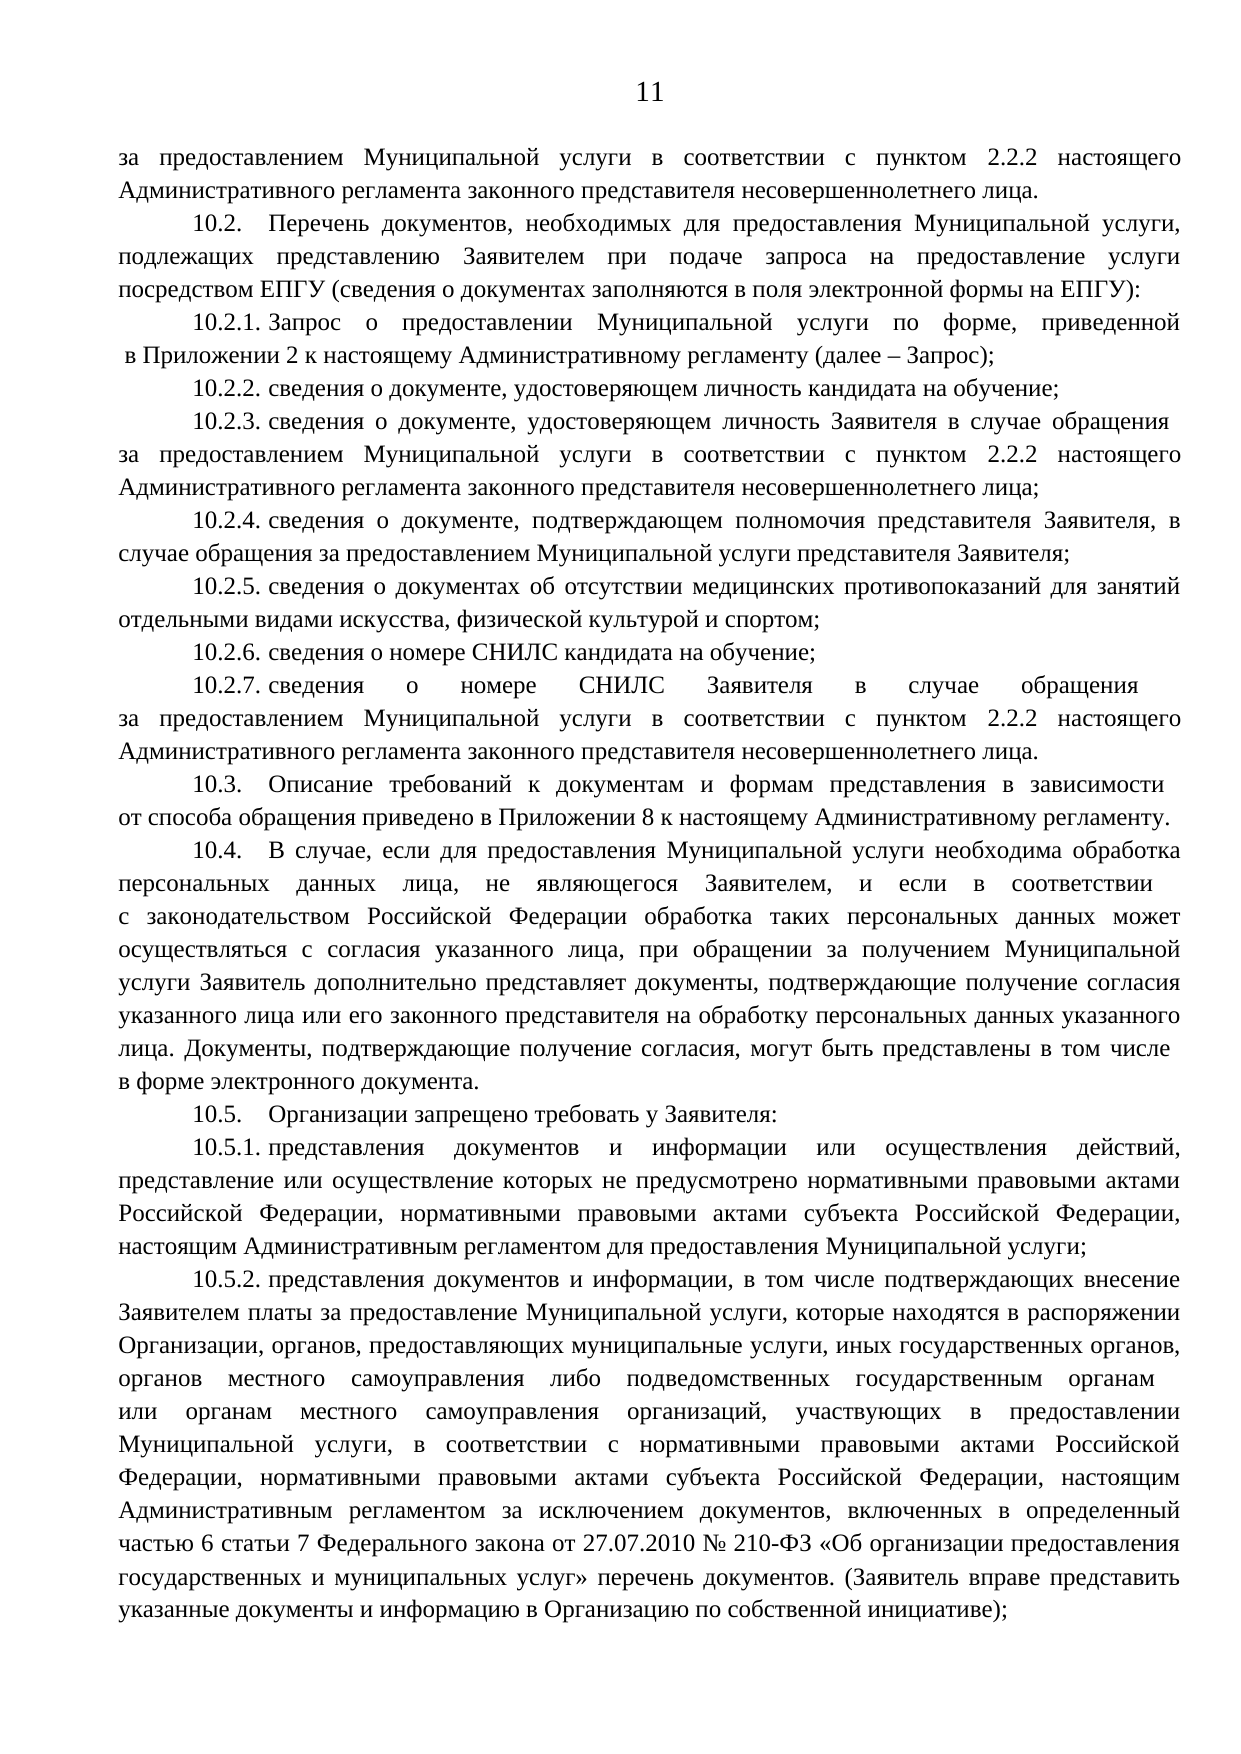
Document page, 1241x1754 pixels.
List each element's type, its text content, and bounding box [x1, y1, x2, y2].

list сведения о номере СНИЛС Заявителя в случае обращения за предоставлением Муниципальной услуги в соответствии с пунктом 2.2.2 настоящего Административного регламента законного представителя несовершеннолетнего лица. [118, 670, 1181, 765]
list сведения о документе, подтверждающем полномочия представителя Заявителя, в случае обращения за предоставлением Муниципальной услуги представителя Заявителя; [118, 505, 1181, 567]
list сведения о документе, удостоверяющем личность Заявителя в случае обращения за предоставлением Муниципальной услуги в соответствии с пунктом 2.2.2 настоящего Административного регламента законного представителя несовершеннолетнего лица; [118, 406, 1181, 501]
list Организации запрещено требовать у Заявителя: [118, 1099, 1181, 1128]
list представления документов и информации или осуществления действий, представление или осуществление которых не предусмотрено нормативными правовыми актами Российской Федерации, нормативными правовыми актами субъекта Российской Федерации, настоящим Административным регламентом для предоставления Муниципальной услуги; [118, 1132, 1181, 1260]
list сведения о номере СНИЛС кандидата на обучение; [118, 637, 1181, 666]
list сведения о документах об отсутствии медицинских противопоказаний для занятий отдельными видами искусства, физической культурой и спортом; [118, 571, 1181, 633]
list В случае, если для предоставления Муниципальной услуги необходима обработка персональных данных лица, не являющегося Заявителем, и если в соответствии с законодательством Российской Федерации обработка таких персональных данных может осуществляться с согласия указанного лица, при обращении за получением Муниципальной услуги Заявитель дополнительно представляет документы, подтверждающие получение согласия указанного лица или его законного представителя на обработку персональных данных указанного лица. Документы, подтверждающие получение согласия, могут быть представлены в том числе в форме электронного документа. [118, 835, 1181, 1095]
list Перечень документов, необходимых для предоставления Муниципальной услуги, подлежащих представлению Заявителем при подаче запроса на предоставление услуги посредством ЕПГУ (сведения о документах заполняются в поля электронной формы на ЕПГУ): [118, 208, 1181, 302]
list Запрос о предоставлении Муниципальной услуги по форме, приведенной в Приложении 2 к настоящему Административному регламенту (далее – Запрос); [118, 307, 1181, 368]
list Описание требований к документам и формам представления в зависимости от способа обращения приведено в Приложении 8 к настоящему Административному регламенту. [118, 769, 1181, 831]
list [118, 142, 1181, 203]
list представления документов и информации, в том числе подтверждающих внесение Заявителем платы за предоставление Муниципальной услуги, которые находятся в распоряжении Организации, органов, предоставляющих муниципальные услуги, иных государственных органов, органов местного самоуправления либо подведомственных государственным органам или органам местного самоуправления организаций, участвующих в предоставлении Муниципальной услуги, в соответствии с нормативными правовыми актами Российской Федерации, нормативными правовыми актами субъекта Российской Федерации, настоящим Административным регламентом за исключением документов, включенных в определенный частью 6 статьи 7 Федерального закона от 27.07.2010 № 210-ФЗ «Об организации предоставления государственных и муниципальных услуг» перечень документов. (Заявитель вправе представить указанные документы и информацию в Организацию по собственной инициативе); [118, 1264, 1181, 1623]
list сведения о документе, удостоверяющем личность кандидата на обучение; [118, 373, 1181, 402]
